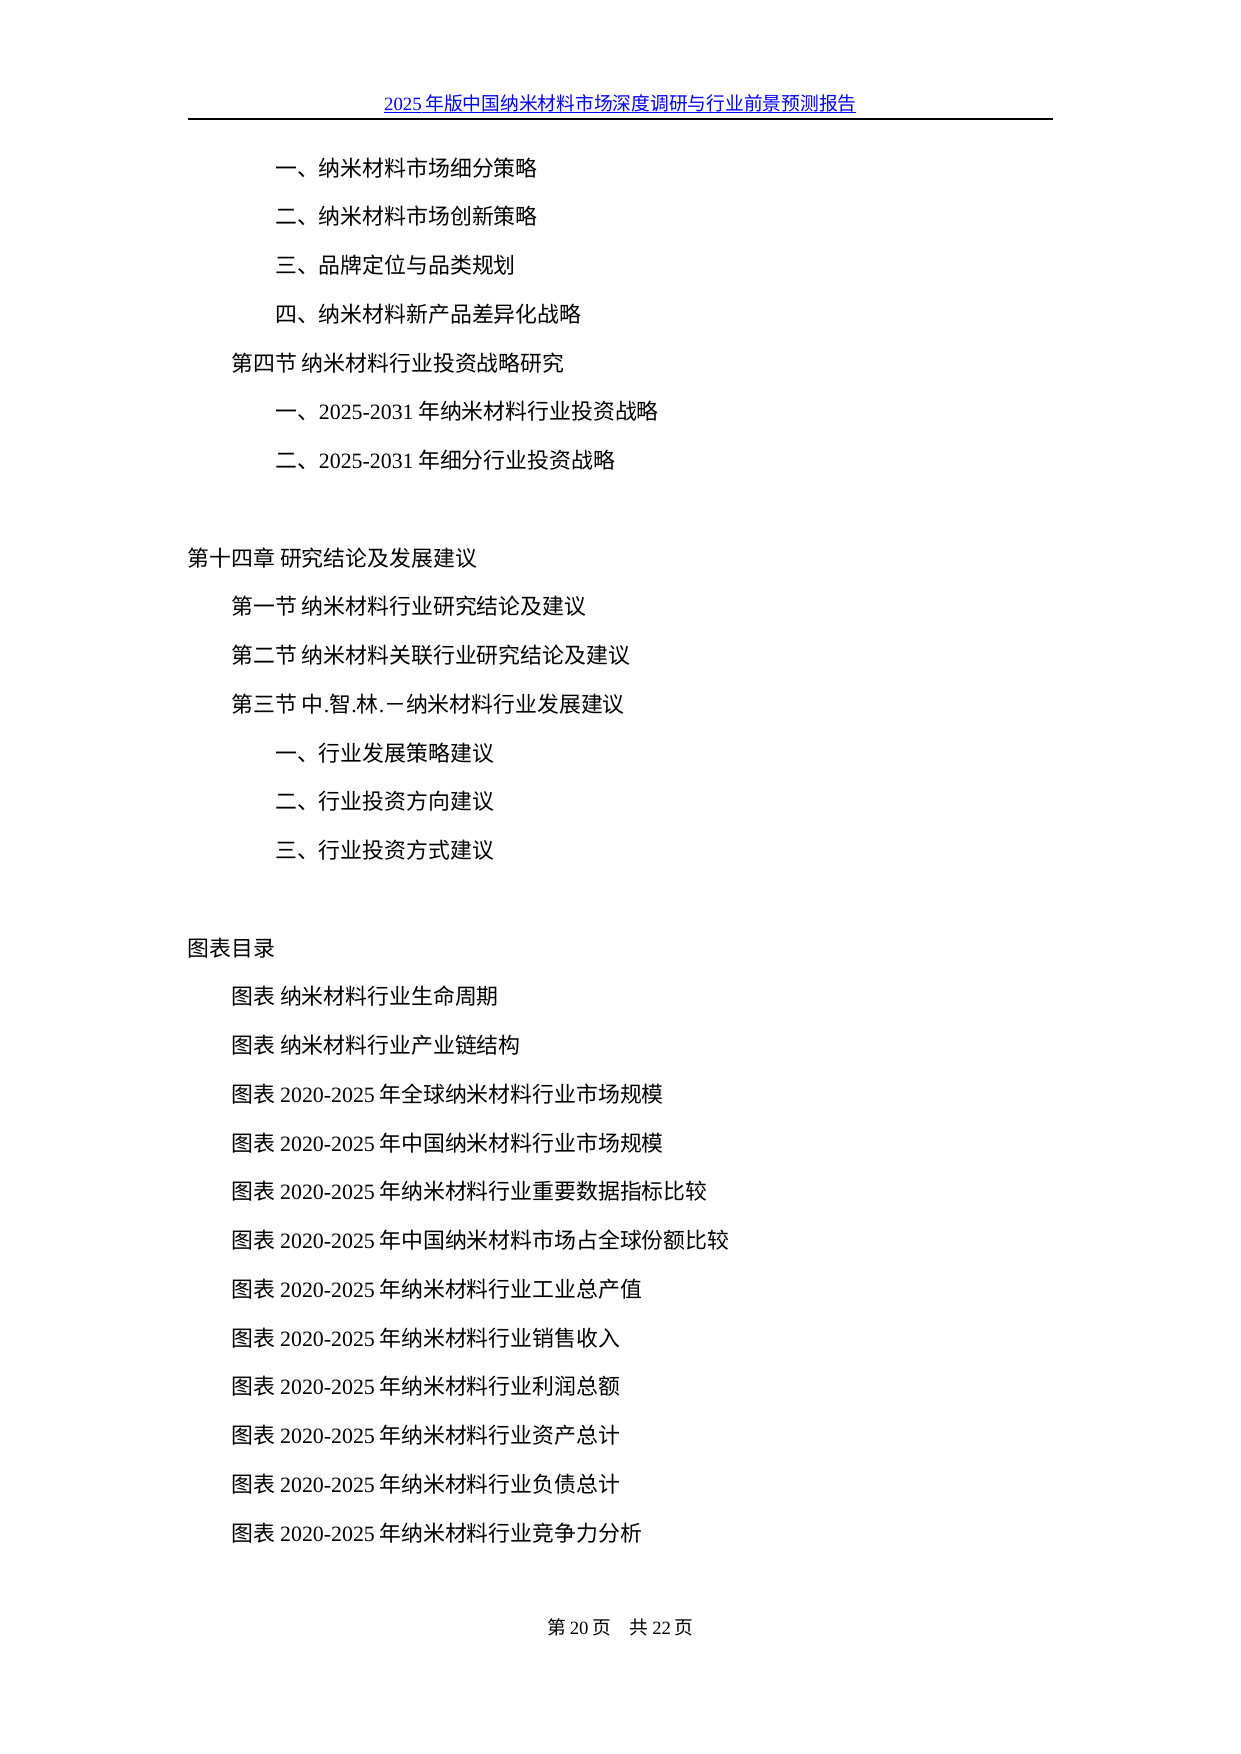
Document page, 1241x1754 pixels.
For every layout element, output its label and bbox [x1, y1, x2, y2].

text [187, 150, 1053, 1548]
